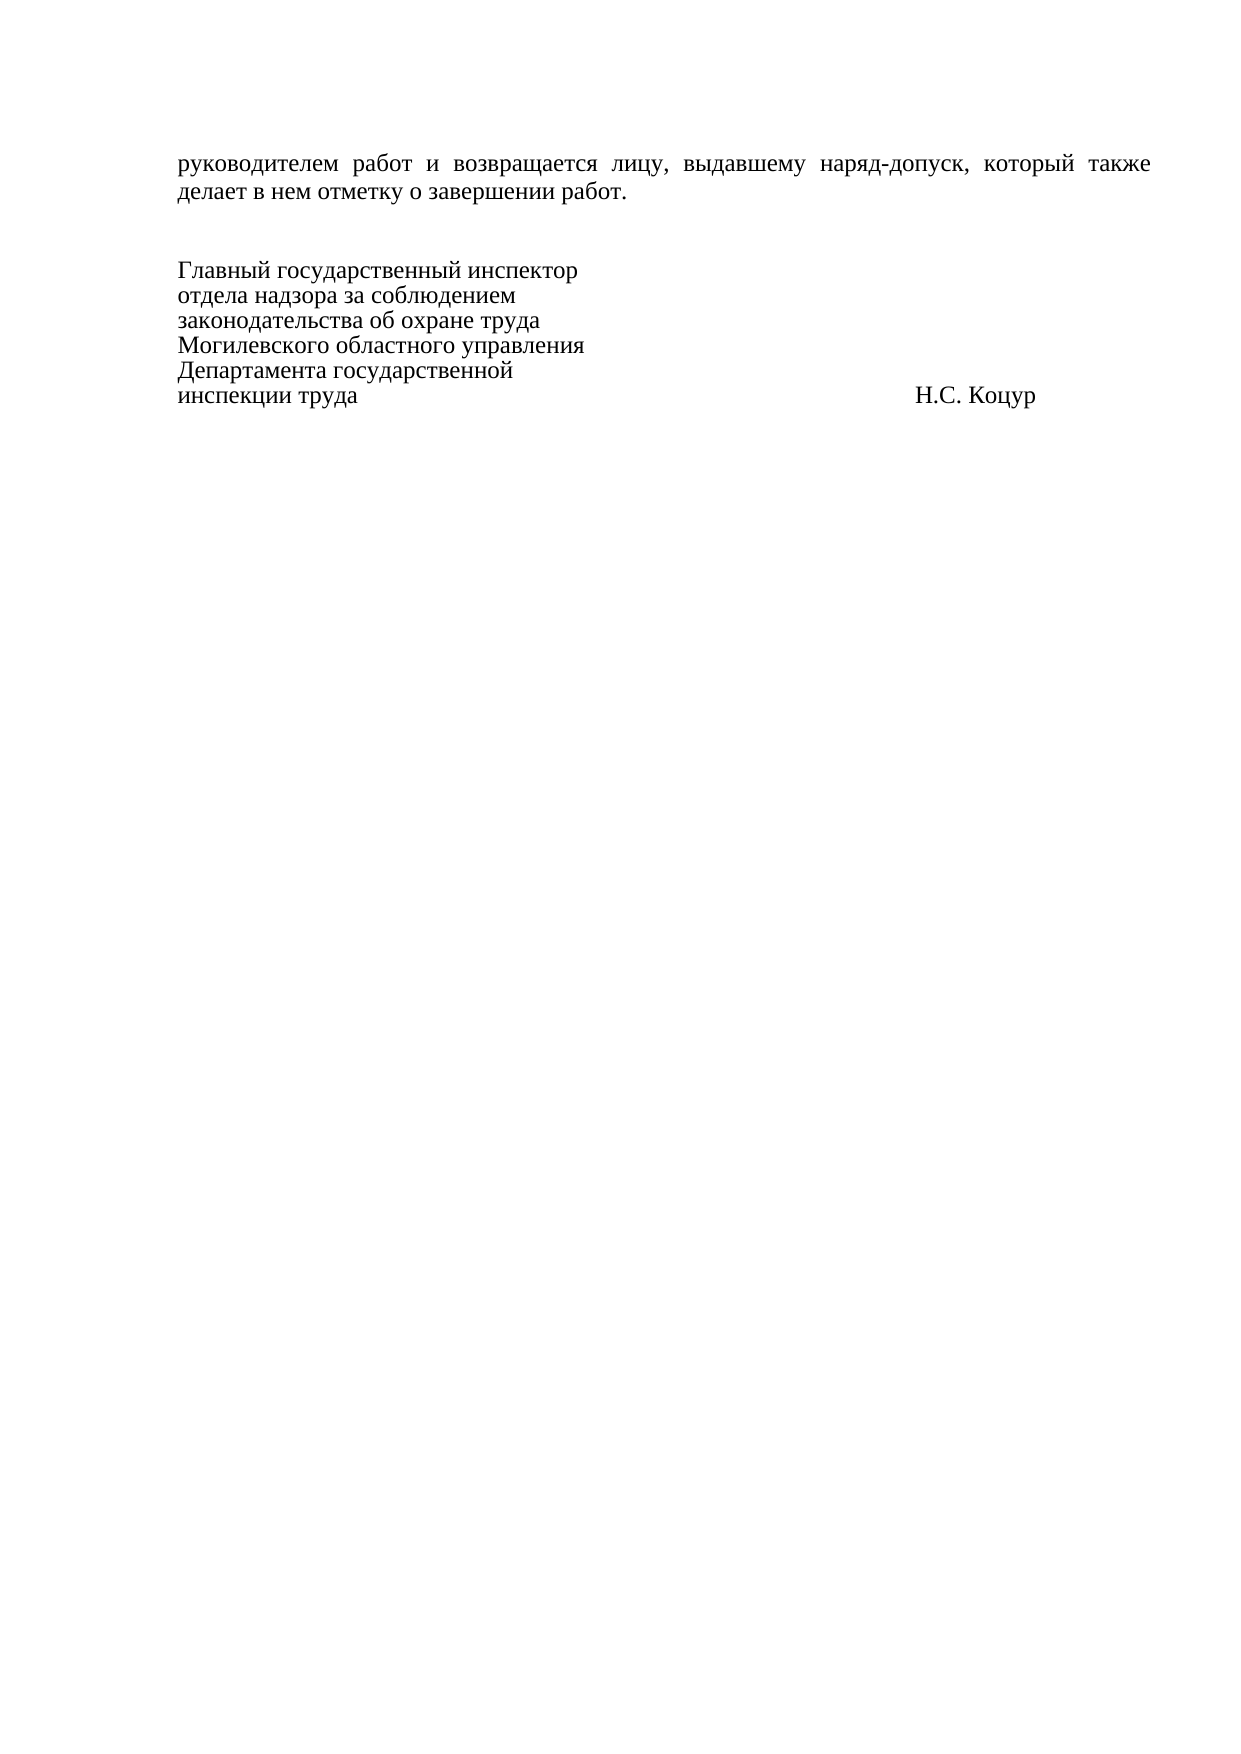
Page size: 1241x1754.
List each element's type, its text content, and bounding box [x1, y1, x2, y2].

text Могилевского областного управления [177, 334, 1152, 359]
text Департамента государственной [177, 359, 1152, 384]
text инспекции труда Н.С. Коцур [177, 384, 1152, 409]
text Главный государственный инспектор [177, 255, 1152, 284]
text отдела надзора за соблюдением [177, 284, 1152, 309]
text законодательства об охране труда [177, 309, 1152, 334]
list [177, 148, 1152, 205]
